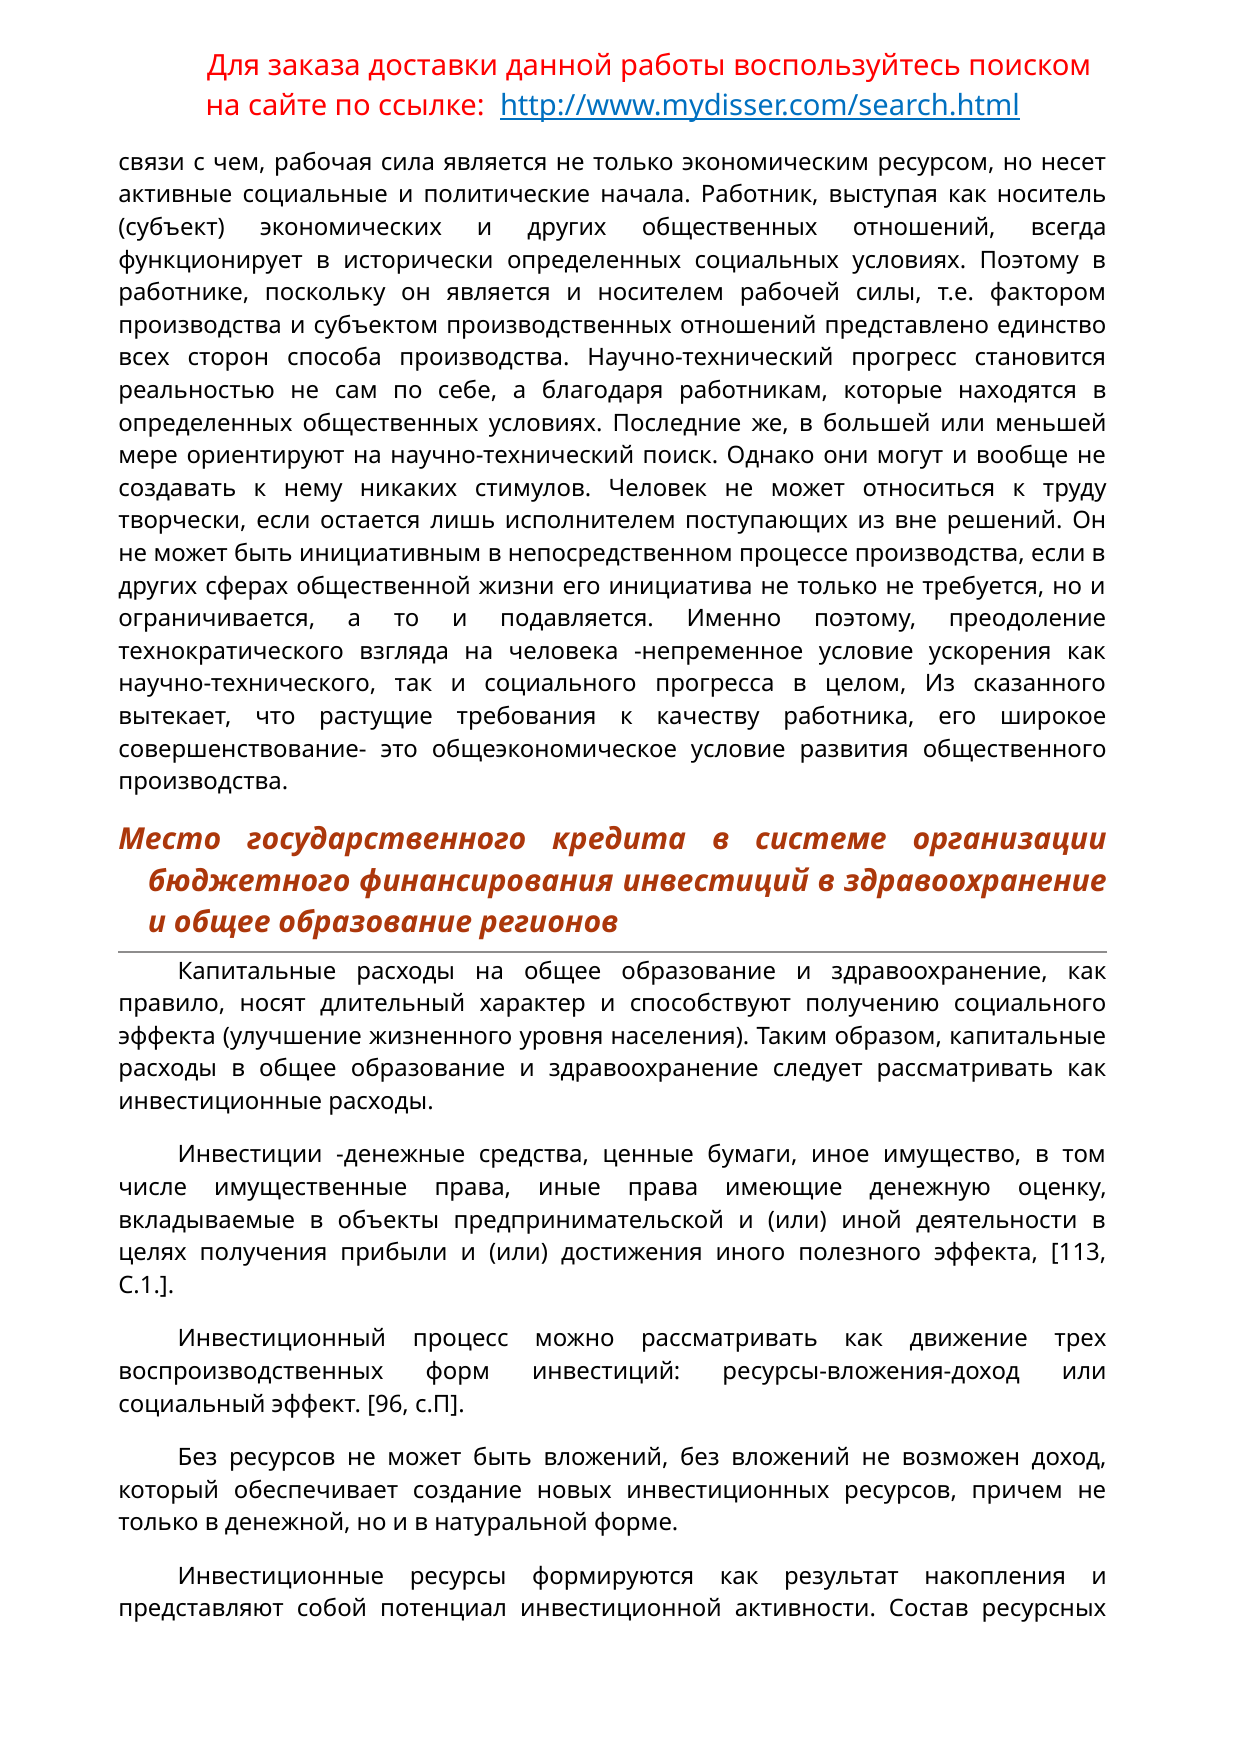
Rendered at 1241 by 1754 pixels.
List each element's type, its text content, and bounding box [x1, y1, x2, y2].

subtitle Место государственного кредита в системе организации бюджетного финансирования инвестиций в здравоохранение и общее образование регионов [118, 817, 1107, 951]
